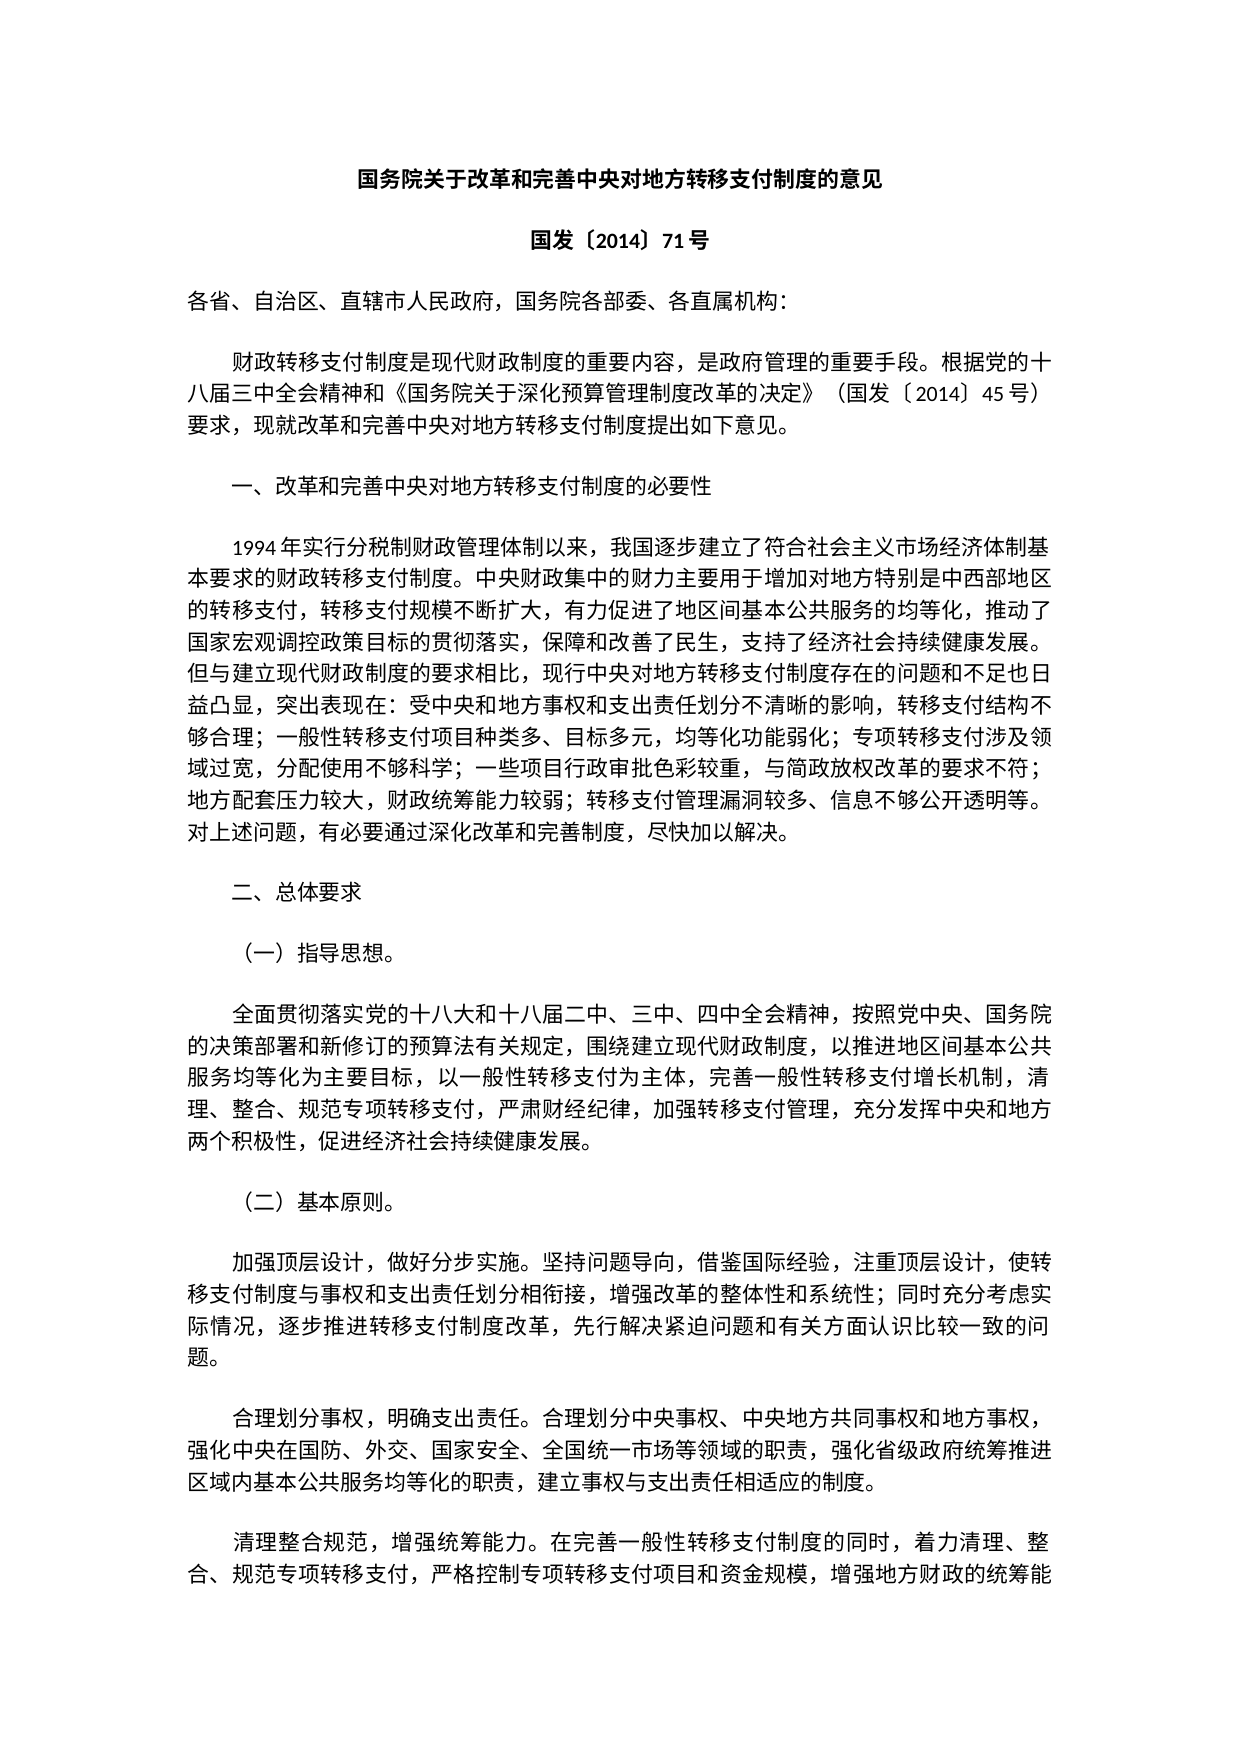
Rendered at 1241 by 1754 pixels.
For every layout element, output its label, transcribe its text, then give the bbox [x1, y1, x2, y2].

text 加强顶层设计，做好分步实施。坚持问题导向，借鉴国际经验，注重顶层设计，使转移支付制度与事权和支出责任划分相衔接，增强改革的整体性和系统性；同时充分考虑实际情况，逐步推进转移支付制度改革，先行解决紧迫问题和有关方面认识比较一致的问题。 [187, 1245, 1053, 1372]
text 各省、自治区、直辖市人民政府，国务院各部委、各直属机构： [187, 284, 1053, 315]
text 财政转移支付制度是现代财政制度的重要内容，是政府管理的重要手段。根据党的十八届三中全会精神和《国务院关于深化预算管理制度改革的决定》（国发〔2014〕45号）要求，现就改革和完善中央对地方转移支付制度提出如下意见。 [187, 344, 1053, 439]
text 一、改革和完善中央对地方转移支付制度的必要性 [187, 469, 1053, 500]
text 全面贯彻落实党的十八大和十八届二中、三中、四中全会精神，按照党中央、国务院的决策部署和新修订的预算法有关规定，围绕建立现代财政制度，以推进地区间基本公共服务均等化为主要目标，以一般性转移支付为主体，完善一般性转移支付增长机制，清理、整合、规范专项转移支付，严肃财经纪律，加强转移支付管理，充分发挥中央和地方两个积极性，促进经济社会持续健康发展。 [187, 997, 1053, 1155]
text 国务院关于改革和完善中央对地方转移支付制度的意见 [187, 162, 1053, 194]
text 合理划分事权，明确支出责任。合理划分中央事权、中央地方共同事权和地方事权，强化中央在国防、外交、国家安全、全国统一市场等领域的职责，强化省级政府统筹推进区域内基本公共服务均等化的职责，建立事权与支出责任相适应的制度。 [187, 1401, 1053, 1496]
text （二）基本原则。 [187, 1184, 1053, 1216]
text 国发〔2014〕71号 [187, 223, 1053, 254]
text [187, 1525, 1053, 1589]
text （一）指导思想。 [187, 936, 1053, 968]
text 二、总体要求 [187, 875, 1053, 907]
text 1994年实行分税制财政管理体制以来，我国逐步建立了符合社会主义市场经济体制基本要求的财政转移支付制度。中央财政集中的财力主要用于增加对地方特别是中西部地区的转移支付，转移支付规模不断扩大，有力促进了地区间基本公共服务的均等化，推动了国家宏观调控政策目标的贯彻落实，保障和改善了民生，支持了经济社会持续健康发展。但与建立现代财政制度的要求相比，现行中央对地方转移支付制度存在的问题和不足也日益凸显，突出表现在：受中央和地方事权和支出责任划分不清晰的影响，转移支付结构不够合理；一般性转移支付项目种类多、目标多元，均等化功能弱化；专项转移支付涉及领域过宽，分配使用不够科学；一些项目行政审批色彩较重，与简政放权改革的要求不符；地方配套压力较大，财政统筹能力较弱；转移支付管理漏洞较多、信息不够公开透明等。对上述问题，有必要通过深化改革和完善制度，尽快加以解决。 [187, 529, 1053, 846]
